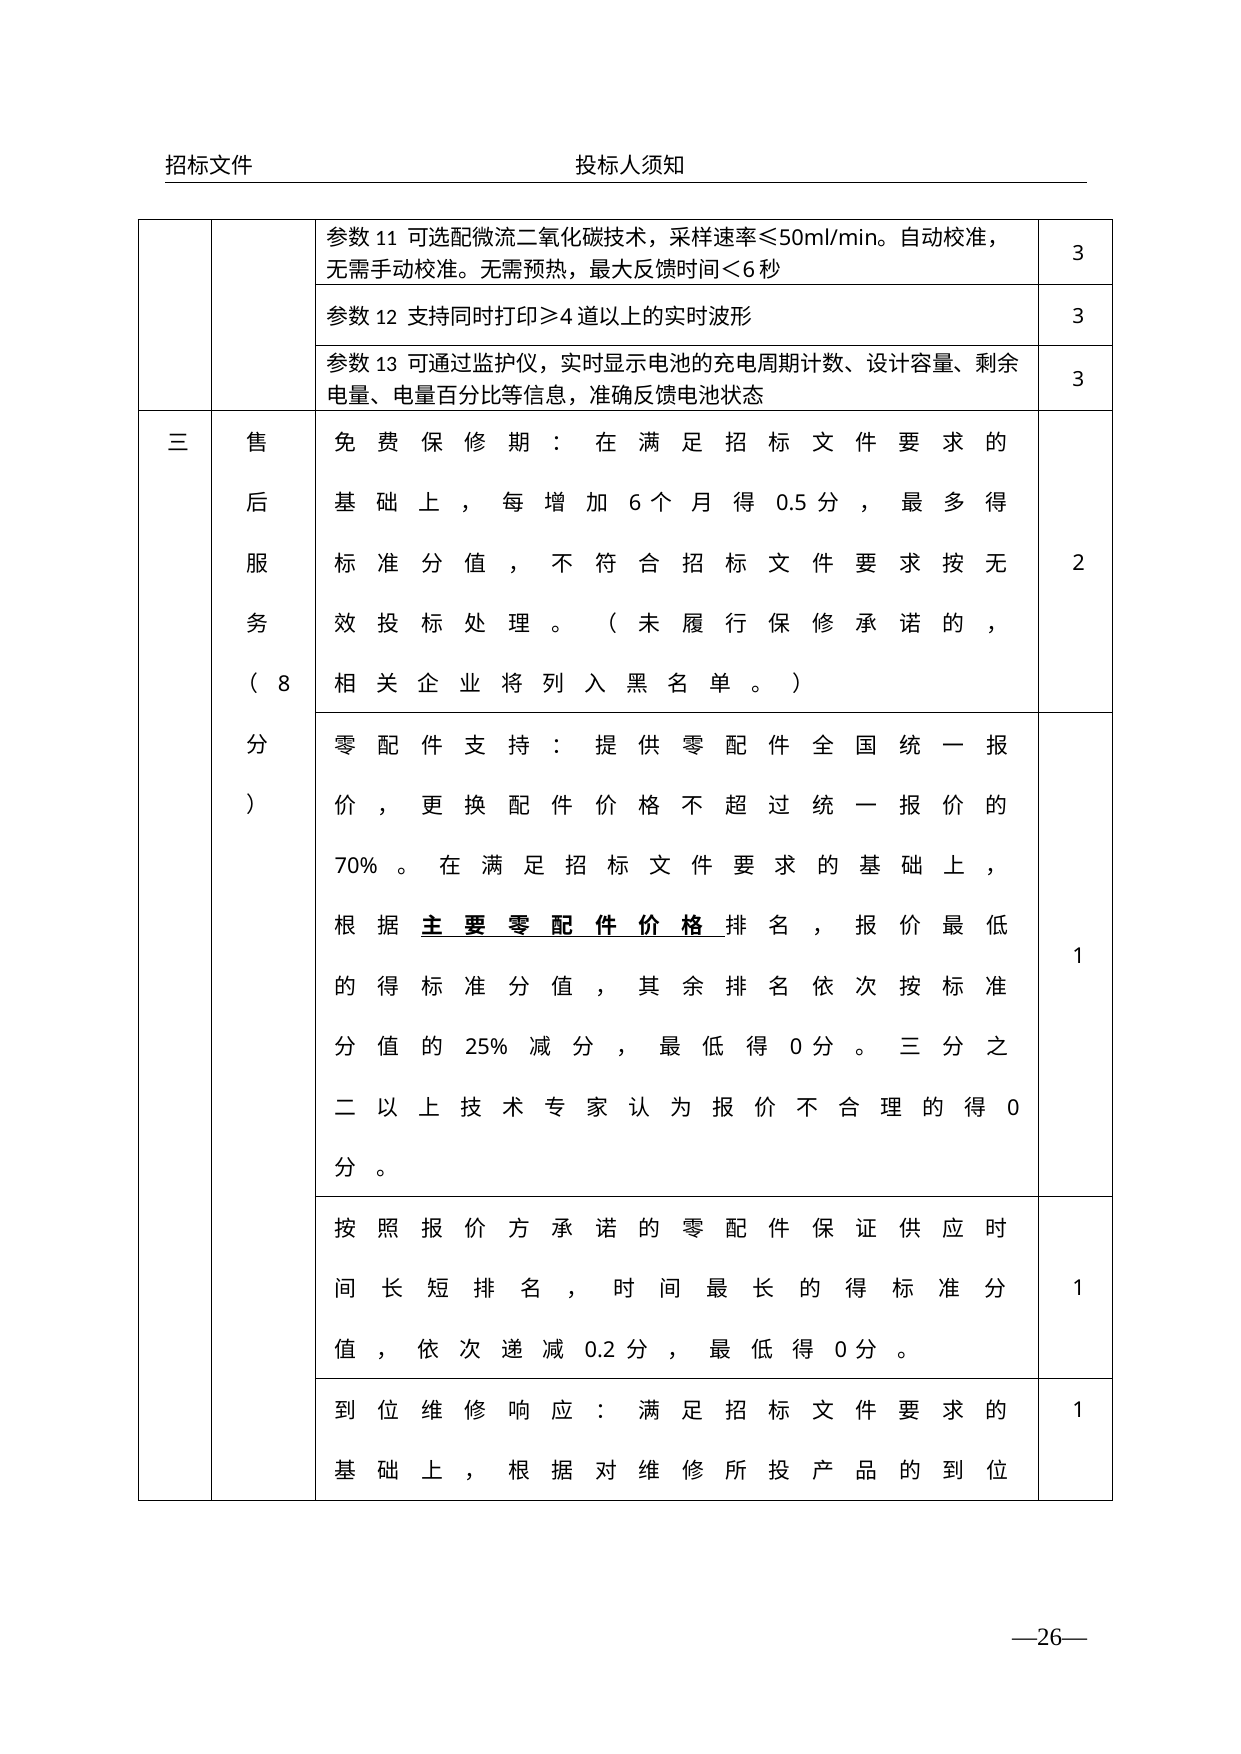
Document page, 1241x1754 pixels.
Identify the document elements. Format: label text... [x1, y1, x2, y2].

table_cell 参数11 可选配微流二氧化碳技术，采样速率≤50ml/min。自动校准，无需手动校准。无需预热，最大反馈时间＜6秒 [316, 220, 1038, 284]
table_cell 2 [1039, 411, 1112, 712]
table_cell 3 [1039, 285, 1112, 345]
table_cell 参数13 可通过监护仪，实时显示电池的充电周期计数、设计容量、剩余电量、电量百分比等信息，准确反馈电池状态 [316, 346, 1038, 410]
table_cell 1 [1039, 1379, 1112, 1499]
table_cell 1 [1039, 713, 1112, 1196]
table_cell 售后 服务 （8分） [212, 411, 315, 1499]
table_cell 三 [139, 411, 211, 1499]
table_cell 3 [1039, 220, 1112, 284]
table_cell 零配件支持：提供零配件全国统一报价，更换配件价格不超过统一报价的70%。在满足招标文件要求的基础上，根据主要零配件价格排名，报价最低的得标准分值，其余排名依次按标准分值的25%减分，最低得0分。三分之二以上技术专家认为报价不合理的得0分。 [316, 713, 1038, 1196]
table_cell 免费保修期：在满足招标文件要求的基础上，每增加6个月得0.5分，最多得标准分值，不符合招标文件要求按无效投标处理。（未履行保修承诺的，相关企业将列入黑名单。） [316, 411, 1038, 712]
table_cell 3 [1039, 346, 1112, 410]
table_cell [316, 1379, 1038, 1499]
table_cell 按照报价方承诺的零配件保证供应时间长短排名，时间最长的得标准分值，依次递减0.2分，最低得0分。 [316, 1197, 1038, 1378]
table_cell 参数12 支持同时打印≥4道以上的实时波形 [316, 285, 1038, 345]
table_cell 1 [1039, 1197, 1112, 1378]
